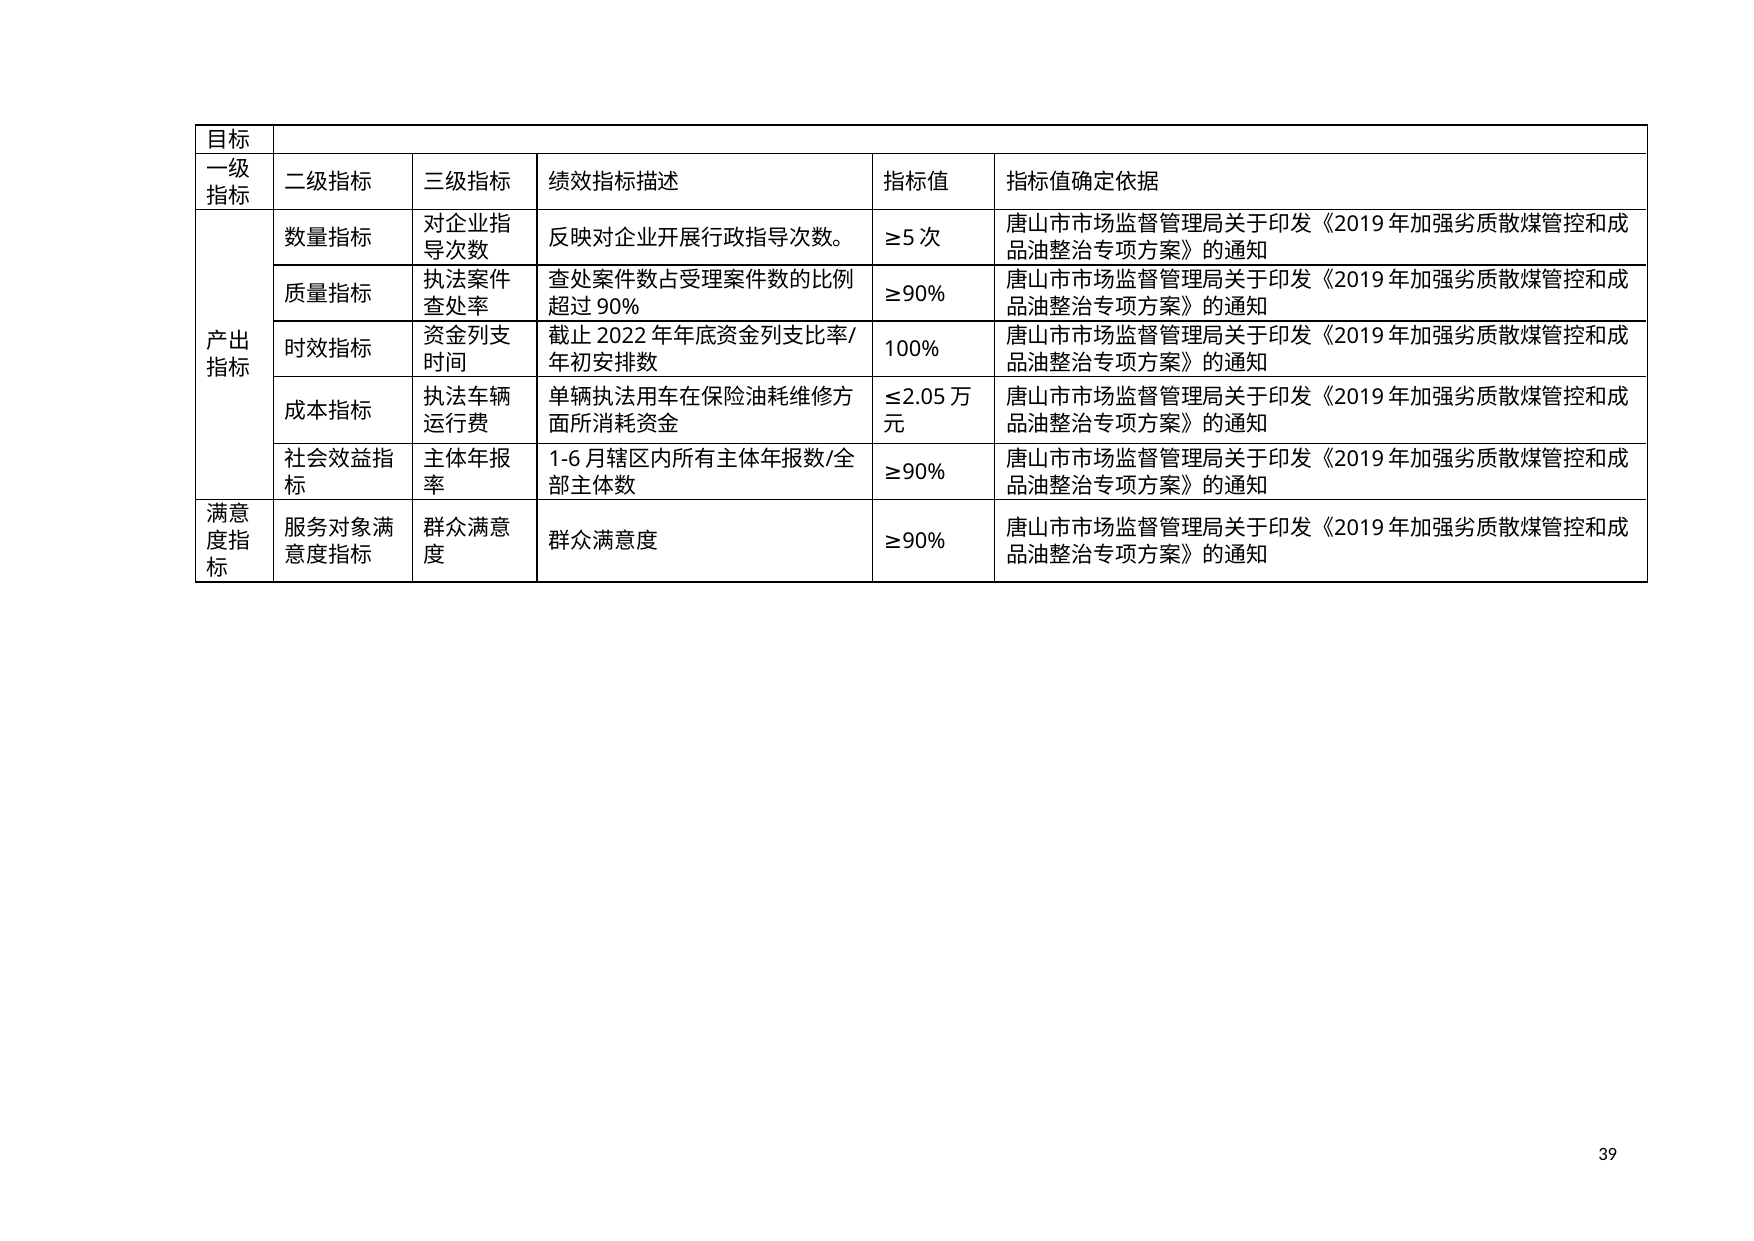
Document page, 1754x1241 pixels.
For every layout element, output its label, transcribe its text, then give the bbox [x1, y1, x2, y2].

table_cell 唐山市市场监督管理局关于印发《2019年加强劣质散煤管控和成品油整治专项方案》的通知 [995, 320, 1647, 376]
table_cell 服务对象满意度指标 [274, 500, 412, 581]
table_cell 唐山市市场监督管理局关于印发《2019年加强劣质散煤管控和成品油整治专项方案》的通知 [995, 264, 1647, 320]
table_cell 二级指标 [274, 154, 412, 208]
table_cell 查处案件数占受理案件数的比例超过90% [538, 266, 872, 320]
table_cell 满意度指标 [196, 500, 273, 581]
table_cell 三级指标 [413, 154, 536, 208]
table_cell 质量指标 [274, 266, 412, 320]
table_cell ≥90% [873, 444, 994, 498]
table_cell 资金列支时间 [413, 322, 536, 376]
table_cell 唐山市市场监督管理局关于印发《2019年加强劣质散煤管控和成品油整治专项方案》的通知 [995, 443, 1647, 498]
table_cell 绩效指标描述 [538, 154, 872, 208]
table_cell 1-6月辖区内所有主体年报数/全部主体数 [538, 444, 872, 498]
table_cell ≥90% [873, 266, 994, 320]
table_cell ≥5次 [873, 210, 994, 264]
table_cell 单辆执法用车在保险油耗维修方面所消耗资金 [538, 377, 872, 443]
table_cell 执法车辆运行费 [413, 377, 536, 443]
table_cell 群众满意度 [538, 500, 872, 581]
table_cell 指标值确定依据 [995, 153, 1647, 208]
table_cell 唐山市市场监督管理局关于印发《2019年加强劣质散煤管控和成品油整治专项方案》的通知 [995, 376, 1647, 443]
table_cell 指标值 [873, 154, 994, 208]
table_cell 数量指标 [274, 210, 412, 264]
table_cell 产出指标 [196, 210, 273, 498]
table_cell 唐山市市场监督管理局关于印发《2019年加强劣质散煤管控和成品油整治专项方案》的通知 [995, 209, 1647, 264]
table_cell 100% [873, 322, 994, 376]
table_cell ≥90% [873, 500, 994, 581]
table_cell 对企业指导次数 [413, 210, 536, 264]
table_cell 截止2022年年底资金列支比率/年初安排数 [538, 322, 872, 376]
table_cell 唐山市市场监督管理局关于印发《2019年加强劣质散煤管控和成品油整治专项方案》的通知 [995, 499, 1647, 581]
table_cell 成本指标 [274, 377, 412, 443]
table_cell 社会效益指标 [274, 444, 412, 498]
table_cell 执法案件查处率 [413, 266, 536, 320]
table_cell 群众满意度 [413, 500, 536, 581]
table_cell 时效指标 [274, 322, 412, 376]
table_cell 主体年报率 [413, 444, 536, 498]
table_cell 绩效目标 [196, 126, 273, 153]
table_cell ≤2.05万元 [873, 377, 994, 443]
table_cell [274, 126, 1647, 153]
table_cell 反映对企业开展行政指导次数。 [538, 210, 872, 264]
table_cell 一级指标 [196, 154, 273, 208]
